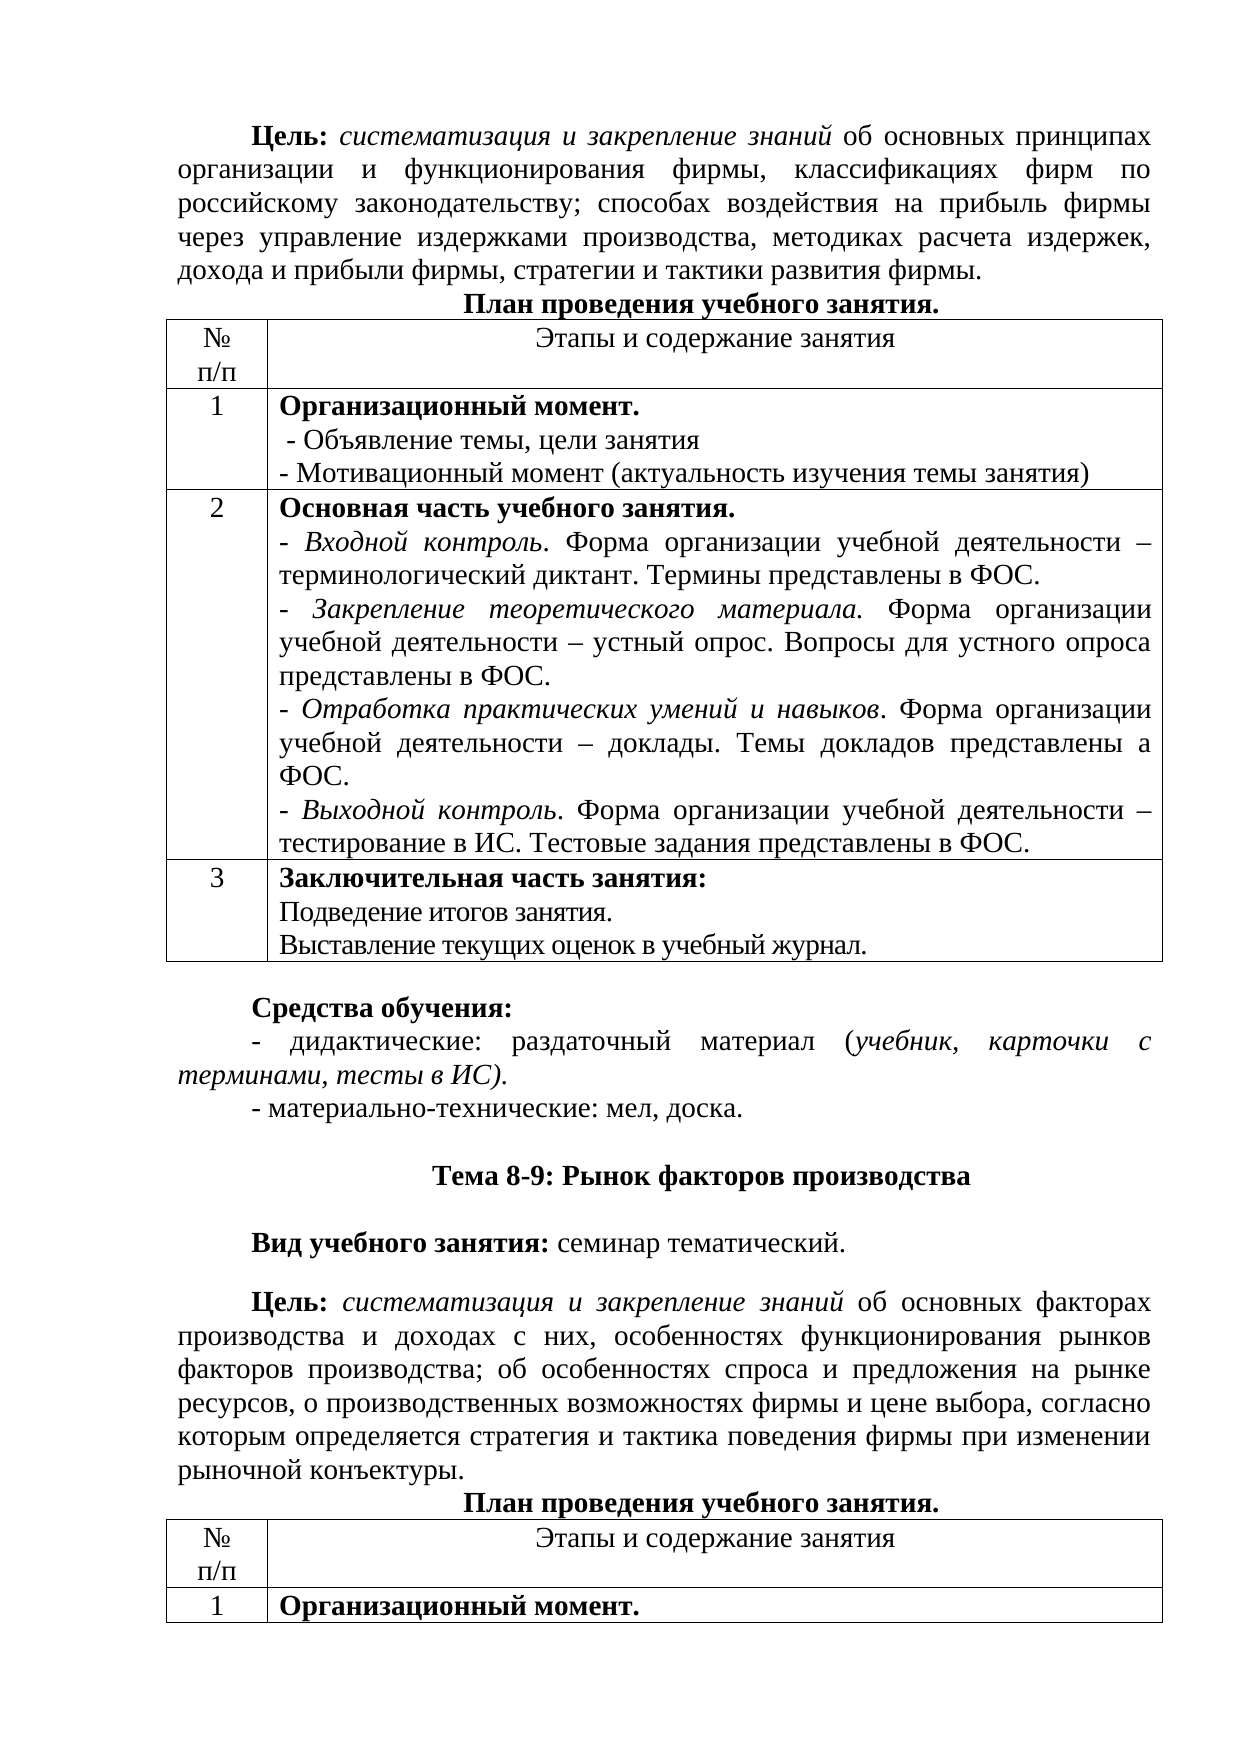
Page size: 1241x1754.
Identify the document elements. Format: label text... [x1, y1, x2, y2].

text Средства обучения: [177, 990, 1152, 1023]
text Цель: систематизация и закрепление знаний об основных принципах организации и функционирования фирмы, классификациях фирм по российскому законодательству; способах воздействия на прибыль фирмы через управление издержками производства, методиках расчета издержек, дохода и прибыли фирмы, стратегии и тактики развития фирмы. [177, 118, 1152, 286]
table_cell 3 [167, 860, 267, 961]
table_cell Заключительная часть занятия: Подведение итогов занятия. Выставление текущих оценок в учебный журнал. [268, 860, 1162, 961]
table_header Этапы и содержание занятия [268, 1520, 1162, 1587]
table_cell Основная часть учебного занятия. - Входной контроль. Форма организации учебной деятельности – терминологический диктант. Термины представлены в ФОС. - Закрепление теоретического материала. Форма организации учебной деятельности – устный опрос. Вопросы для устного опроса представлены в ФОС. - Отработка практических умений и навыков. Форма организации учебной деятельности – доклады. Темы докладов представлены а ФОС. - Выходной контроль. Форма организации учебной деятельности – тестирование в ИС. Тестовые задания представлены в ФОС. [268, 490, 1162, 859]
list - материально-технические: мел, доска. [177, 1091, 1152, 1124]
text План проведения учебного занятия. [177, 1485, 1152, 1519]
text План проведения учебного занятия. [177, 286, 1152, 319]
table_header № п/п [167, 1520, 267, 1587]
table_cell Организационный момент. - Объявление темы, цели занятия - Мотивационный момент (актуальность изучения темы занятия) [268, 389, 1162, 489]
table_cell 1 [167, 389, 267, 489]
table_header Этапы и содержание занятия [268, 320, 1162, 387]
text - дидактические: раздаточный материал (учебник, карточки с терминами, тесты в ИС). [177, 1023, 1152, 1091]
table_header № п/п [167, 320, 267, 387]
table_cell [268, 1588, 1162, 1622]
table_cell 2 [167, 490, 267, 859]
text Цель: систематизация и закрепление знаний об основных факторах производства и доходах с них, особенностях функционирования рынков факторов производства; об особенностях спроса и предложения на рынке ресурсов, о производственных возможностях фирмы и цене выбора, согласно которым определяется стратегия и тактика поведения фирмы при изменении рыночной конъектуры. [177, 1284, 1152, 1485]
text Тема 8-9: Рынок факторов производства [251, 1158, 1152, 1191]
text Вид учебного занятия: семинар тематический. [177, 1225, 1152, 1258]
table_cell 1 [167, 1588, 267, 1622]
